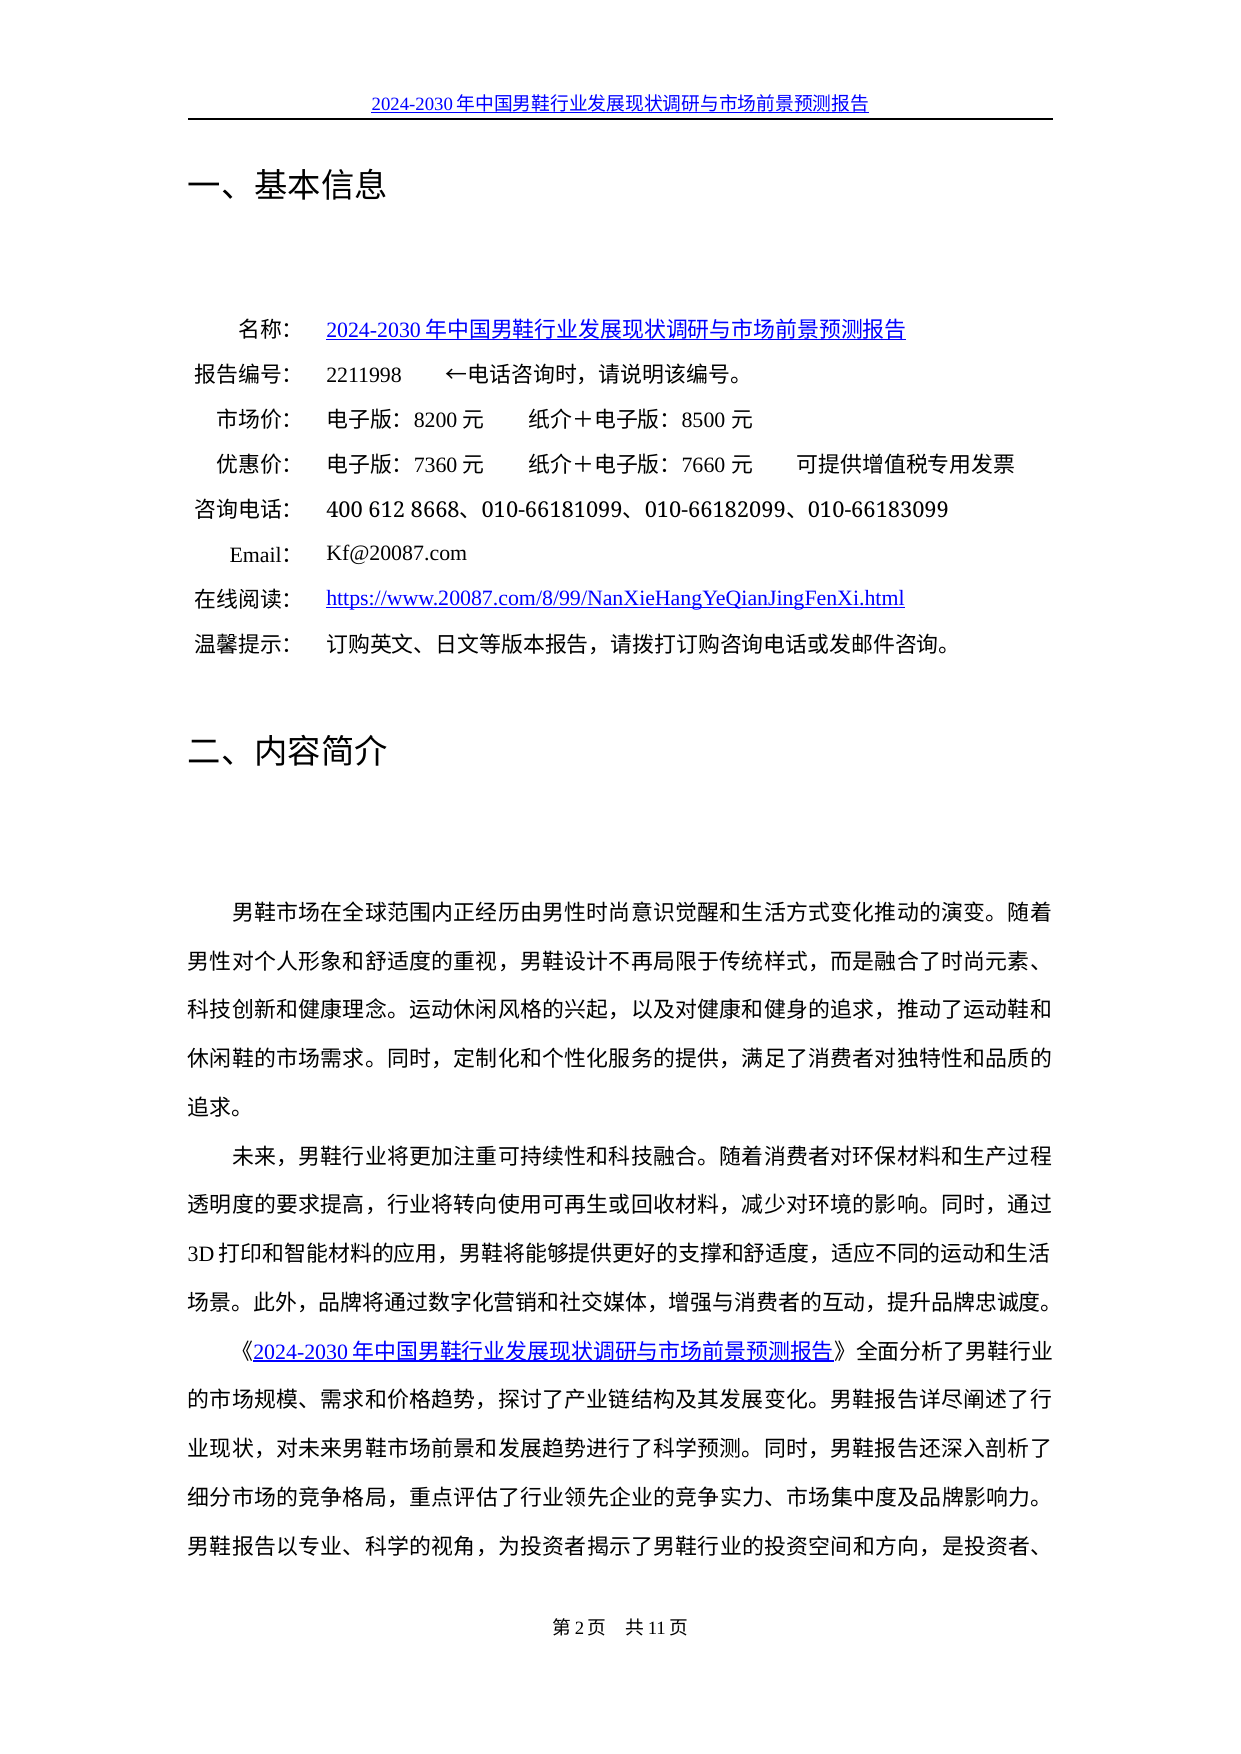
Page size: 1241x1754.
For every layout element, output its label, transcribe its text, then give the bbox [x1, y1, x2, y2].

table_cell Email： [167, 537, 315, 582]
table_cell 电子版：7360 元 纸介＋电子版：7660 元 可提供增值税专用发票 [315, 447, 1073, 492]
table_cell 咨询电话： [167, 492, 315, 537]
table_header 2024-2030年中国男鞋行业发展现状调研与市场前景预测报告 [315, 312, 1073, 357]
title 二、内容简介 [187, 717, 1053, 782]
table_header 名称： [167, 312, 315, 357]
table_cell 2211998 ←电话咨询时，请说明该编号。 [315, 357, 1073, 402]
table_cell 市场价： [167, 402, 315, 447]
table_cell 温馨提示： [167, 627, 315, 672]
table_cell 在线阅读： [167, 582, 315, 627]
table_cell [315, 582, 1073, 627]
table_cell 优惠价： [167, 447, 315, 492]
table_cell 电子版：8200 元 纸介＋电子版：8500 元 [315, 402, 1073, 447]
table_cell 400 612 8668、010-66181099、010-66182099、010-66183099 [315, 492, 1073, 537]
table_cell 订购英文、日文等版本报告，请拨打订购咨询电话或发邮件咨询。 [315, 627, 1073, 672]
table_cell 报告编号： [167, 357, 315, 402]
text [187, 894, 1053, 1561]
title 一、基本信息 [187, 150, 1053, 215]
table_cell Kf@20087.com [315, 537, 1073, 582]
